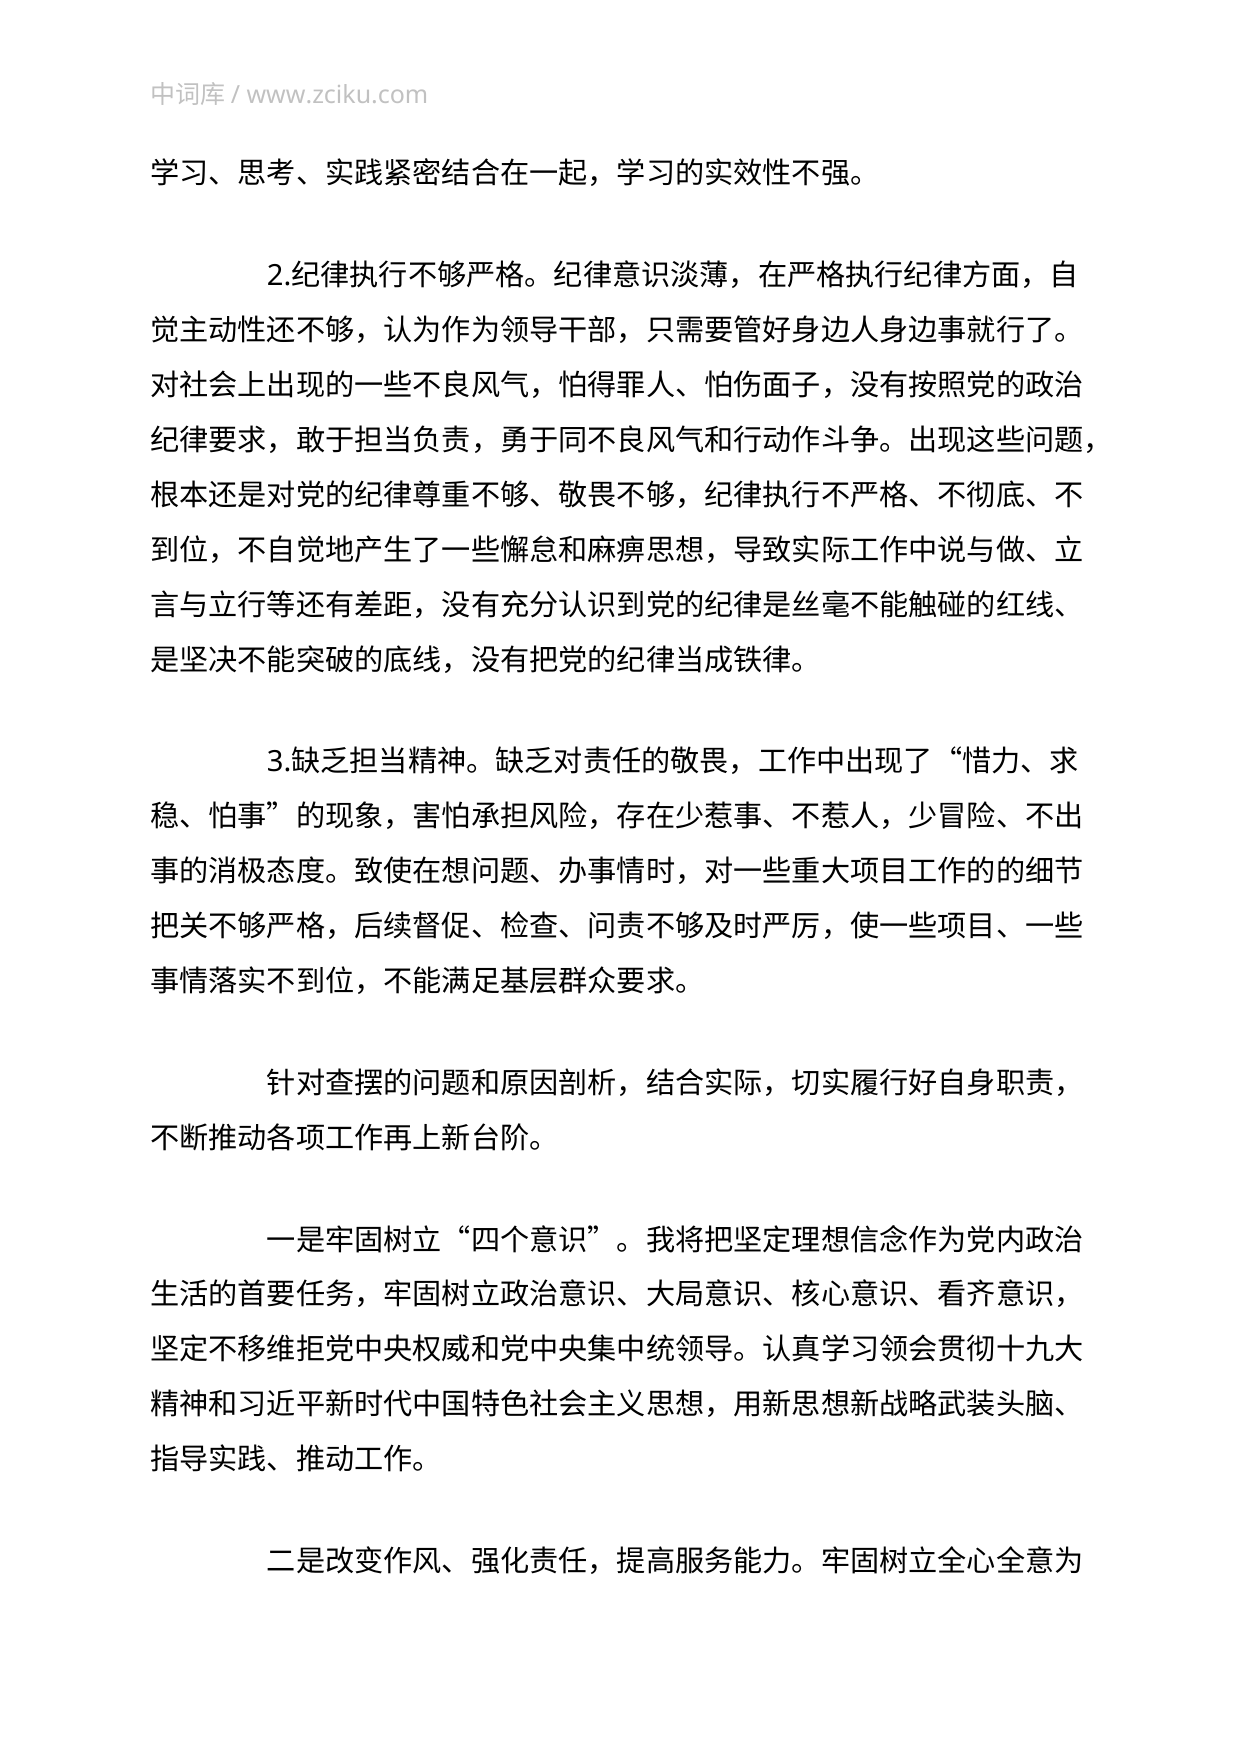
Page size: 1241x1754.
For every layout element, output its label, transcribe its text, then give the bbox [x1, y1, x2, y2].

text 一是牢固树立“四个意识”。我将把坚定理想信念作为党内政治生活的首要任务，牢固树立政治意识、大局意识、核心意识、看齐意识，坚定不移维拒党中央权威和党中央集中统领导。认真学习领会贯彻十九大精神和习近平新时代中国特色社会主义思想，用新思想新战略武装头脑、指导实践、推动工作。 [150, 1216, 1090, 1478]
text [150, 150, 1090, 192]
text 2.纪律执行不够严格。纪律意识淡薄，在严格执行纪律方面，自觉主动性还不够，认为作为领导干部，只需要管好身边人身边事就行了。对社会上出现的一些不良风气，怕得罪人、怕伤面子，没有按照党的政治纪律要求，敢于担当负责，勇于同不良风气和行动作斗争。出现这些问题，根本还是对党的纪律尊重不够、敬畏不够，纪律执行不严格、不彻底、不到位，不自觉地产生了一些懈怠和麻痹思想，导致实际工作中说与做、立言与立行等还有差距，没有充分认识到党的纪律是丝毫不能触碰的红线、是坚决不能突破的底线，没有把党的纪律当成铁律。 [150, 252, 1090, 678]
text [150, 1537, 1090, 1580]
text 针对查摆的问题和原因剖析，结合实际，切实履行好自身职责，不断推动各项工作再上新台阶。 [150, 1059, 1090, 1157]
text 3.缺乏担当精神。缺乏对责任的敬畏，工作中出现了“惜力、求稳、怕事”的现象，害怕承担风险，存在少惹事、不惹人，少冒险、不出事的消极态度。致使在想问题、办事情时，对一些重大项目工作的的细节把关不够严格，后续督促、检查、问责不够及时严厉，使一些项目、一些事情落实不到位，不能满足基层群众要求。 [150, 738, 1090, 1000]
